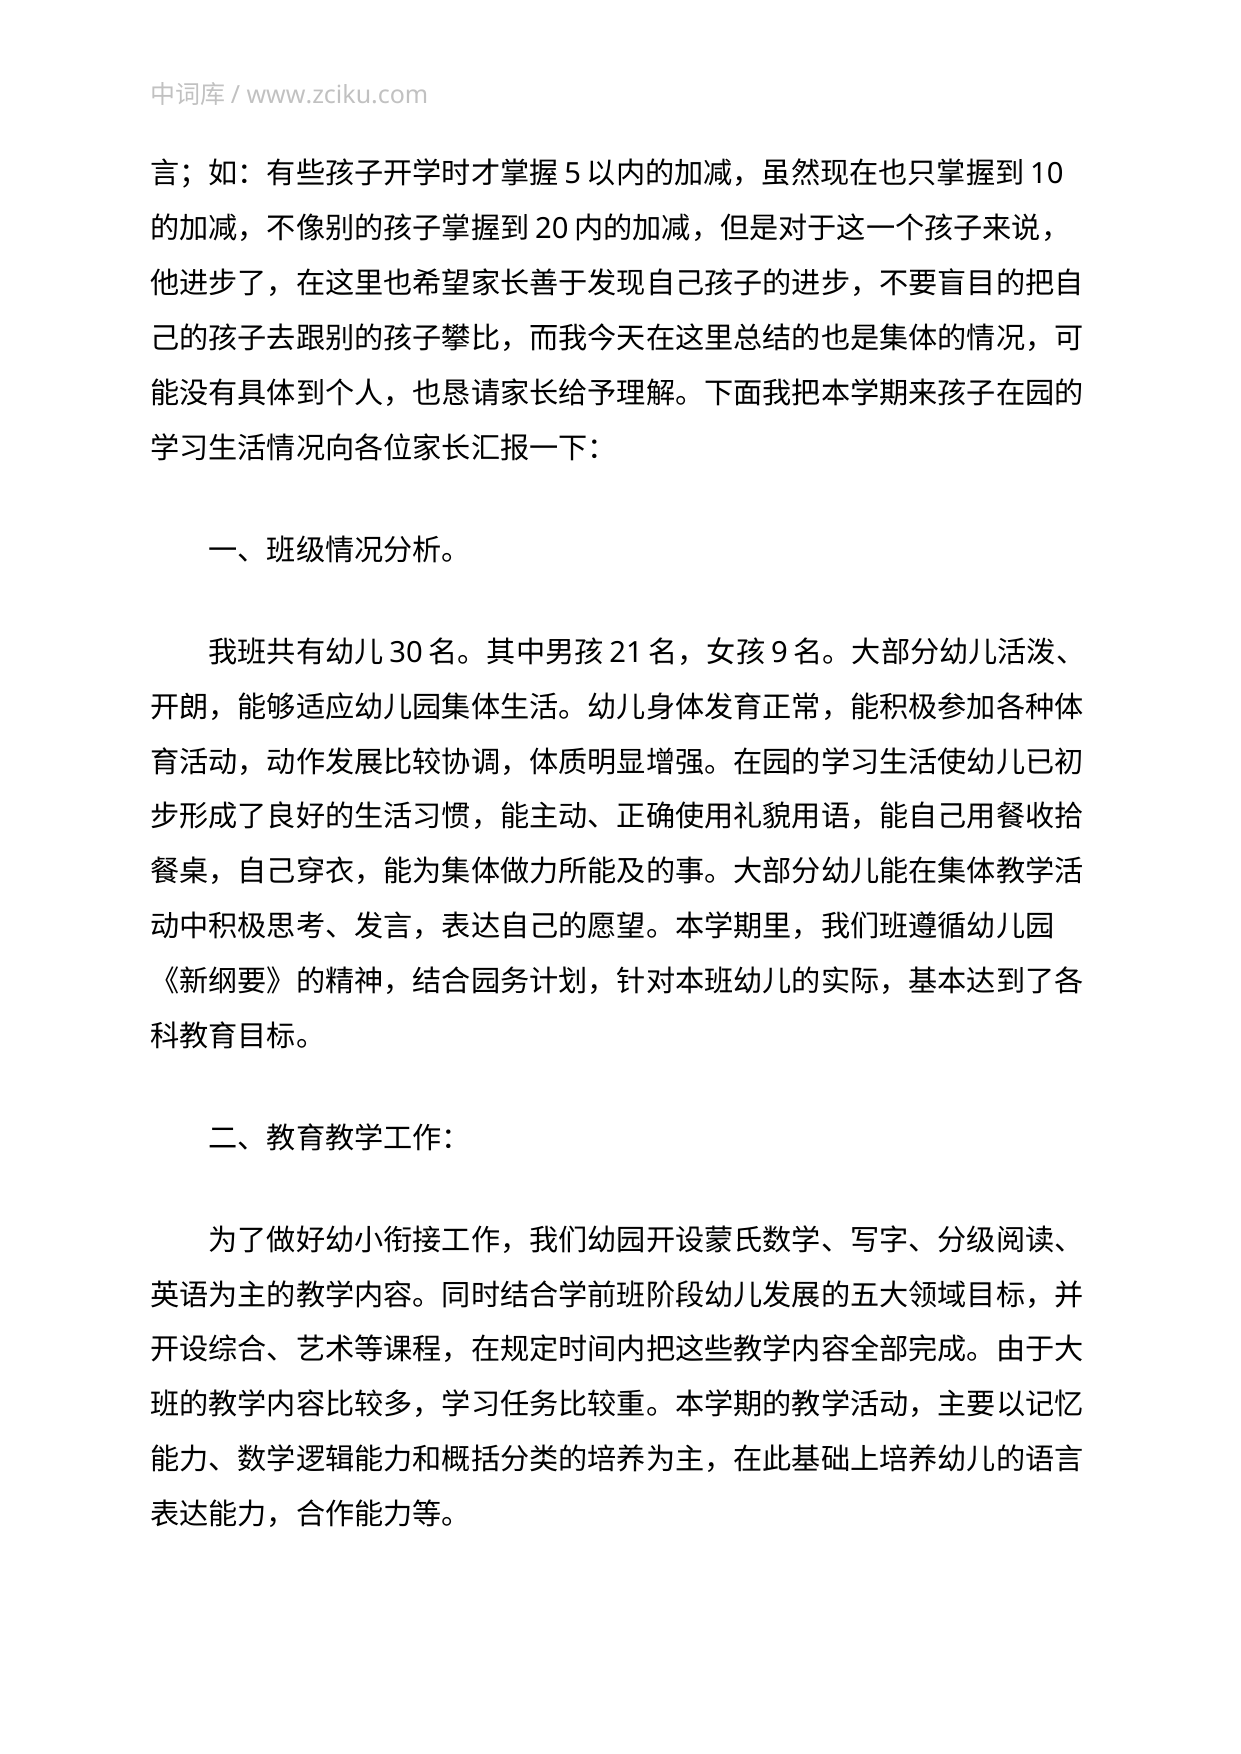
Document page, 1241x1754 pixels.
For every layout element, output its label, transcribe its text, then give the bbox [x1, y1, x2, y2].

text 一、班级情况分析。 [150, 526, 1090, 569]
text 我班共有幼儿30名。其中男孩21名，女孩9名。大部分幼儿活泼、开朗，能够适应幼儿园集体生活。幼儿身体发育正常，能积极参加各种体育活动，动作发展比较协调，体质明显增强。在园的学习生活使幼儿已初步形成了良好的生活习惯，能主动、正确使用礼貌用语，能自己用餐收拾餐桌，自己穿衣，能为集体做力所能及的事。大部分幼儿能在集体教学活动中积极思考、发言，表达自己的愿望。本学期里，我们班遵循幼儿园《新纲要》的精神，结合园务计划，针对本班幼儿的实际，基本达到了各科教育目标。 [150, 628, 1090, 1055]
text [150, 150, 1090, 467]
text 二、教育教学工作： [150, 1114, 1090, 1157]
text 为了做好幼小衔接工作，我们幼园开设蒙氏数学、写字、分级阅读、英语为主的教学内容。同时结合学前班阶段幼儿发展的五大领域目标，并开设综合、艺术等课程，在规定时间内把这些教学内容全部完成。由于大班的教学内容比较多，学习任务比较重。本学期的教学活动，主要以记忆能力、数学逻辑能力和概括分类的培养为主，在此基础上培养幼儿的语言表达能力，合作能力等。 [150, 1216, 1090, 1533]
